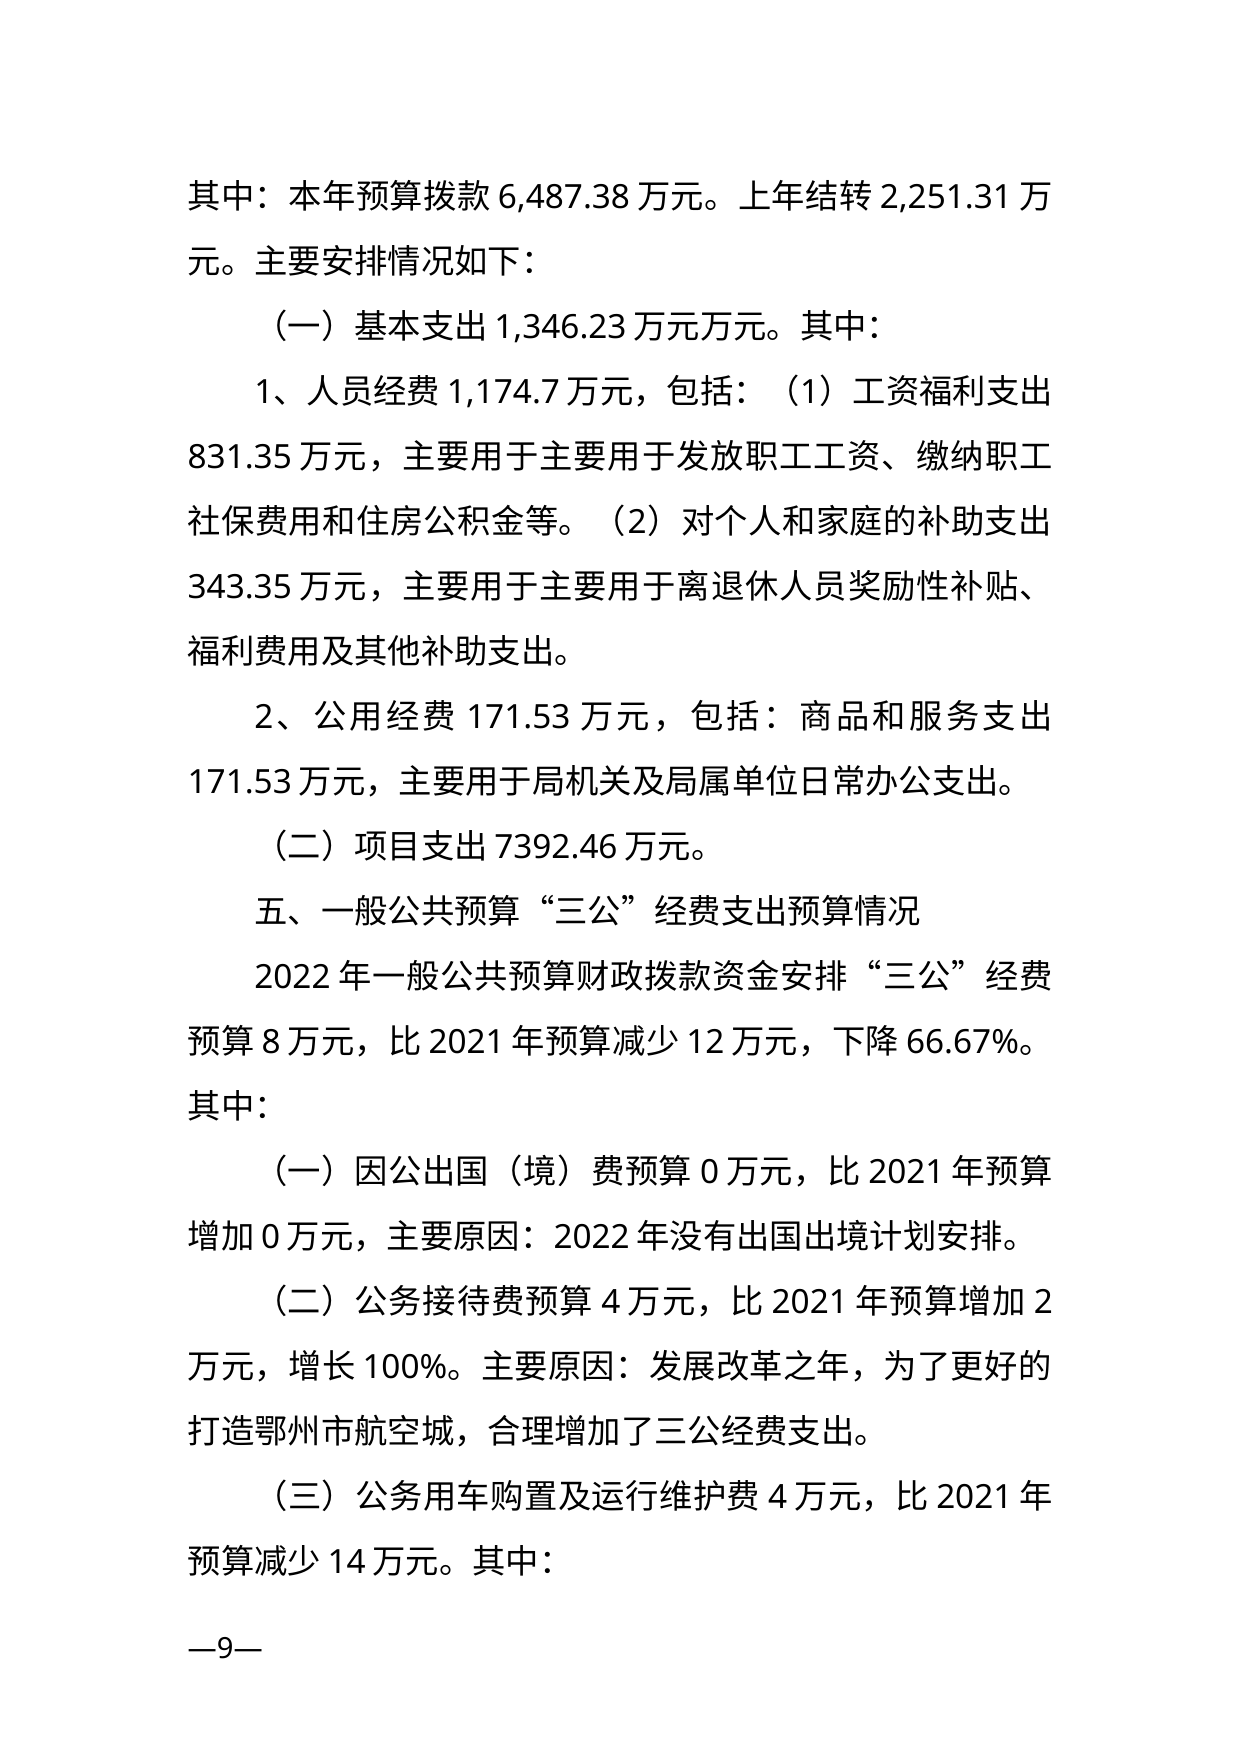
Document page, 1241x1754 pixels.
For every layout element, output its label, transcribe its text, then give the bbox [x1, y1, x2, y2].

text （二）项目支出7392.46万元。 [187, 812, 1053, 877]
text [187, 162, 1053, 292]
text 1、人员经费1,174.7万元，包括：（1）工资福利支出831.35万元，主要用于主要用于发放职工工资、缴纳职工社保费用和住房公积金等。（2）对个人和家庭的补助支出343.35万元，主要用于主要用于离退休人员奖励性补贴、福利费用及其他补助支出。 [187, 357, 1053, 682]
text 2、公用经费171.53万元，包括：商品和服务支出171.53万元，主要用于局机关及局属单位日常办公支出。 [187, 682, 1053, 812]
text 五、一般公共预算“三公”经费支出预算情况 [187, 877, 1053, 942]
list 公务接待费预算4万元，比2021年预算增加2万元，增长100%。主要原因：发展改革之年，为了更好的打造鄂州市航空城，合理增加了三公经费支出。 [187, 1267, 1053, 1462]
text （一）基本支出1,346.23万元万元。其中： [187, 292, 1053, 357]
list 因公出国（境）费预算0万元，比2021年预算增加0万元，主要原因：2022年没有出国出境计划安排。 [187, 1137, 1053, 1267]
text （三）公务用车购置及运行维护费4万元，比2021年预算减少14万元。其中： [187, 1462, 1053, 1592]
text 2022年一般公共预算财政拨款资金安排“三公”经费预算8万元，比2021年预算减少12万元，下降66.67%。其中： [187, 942, 1053, 1137]
